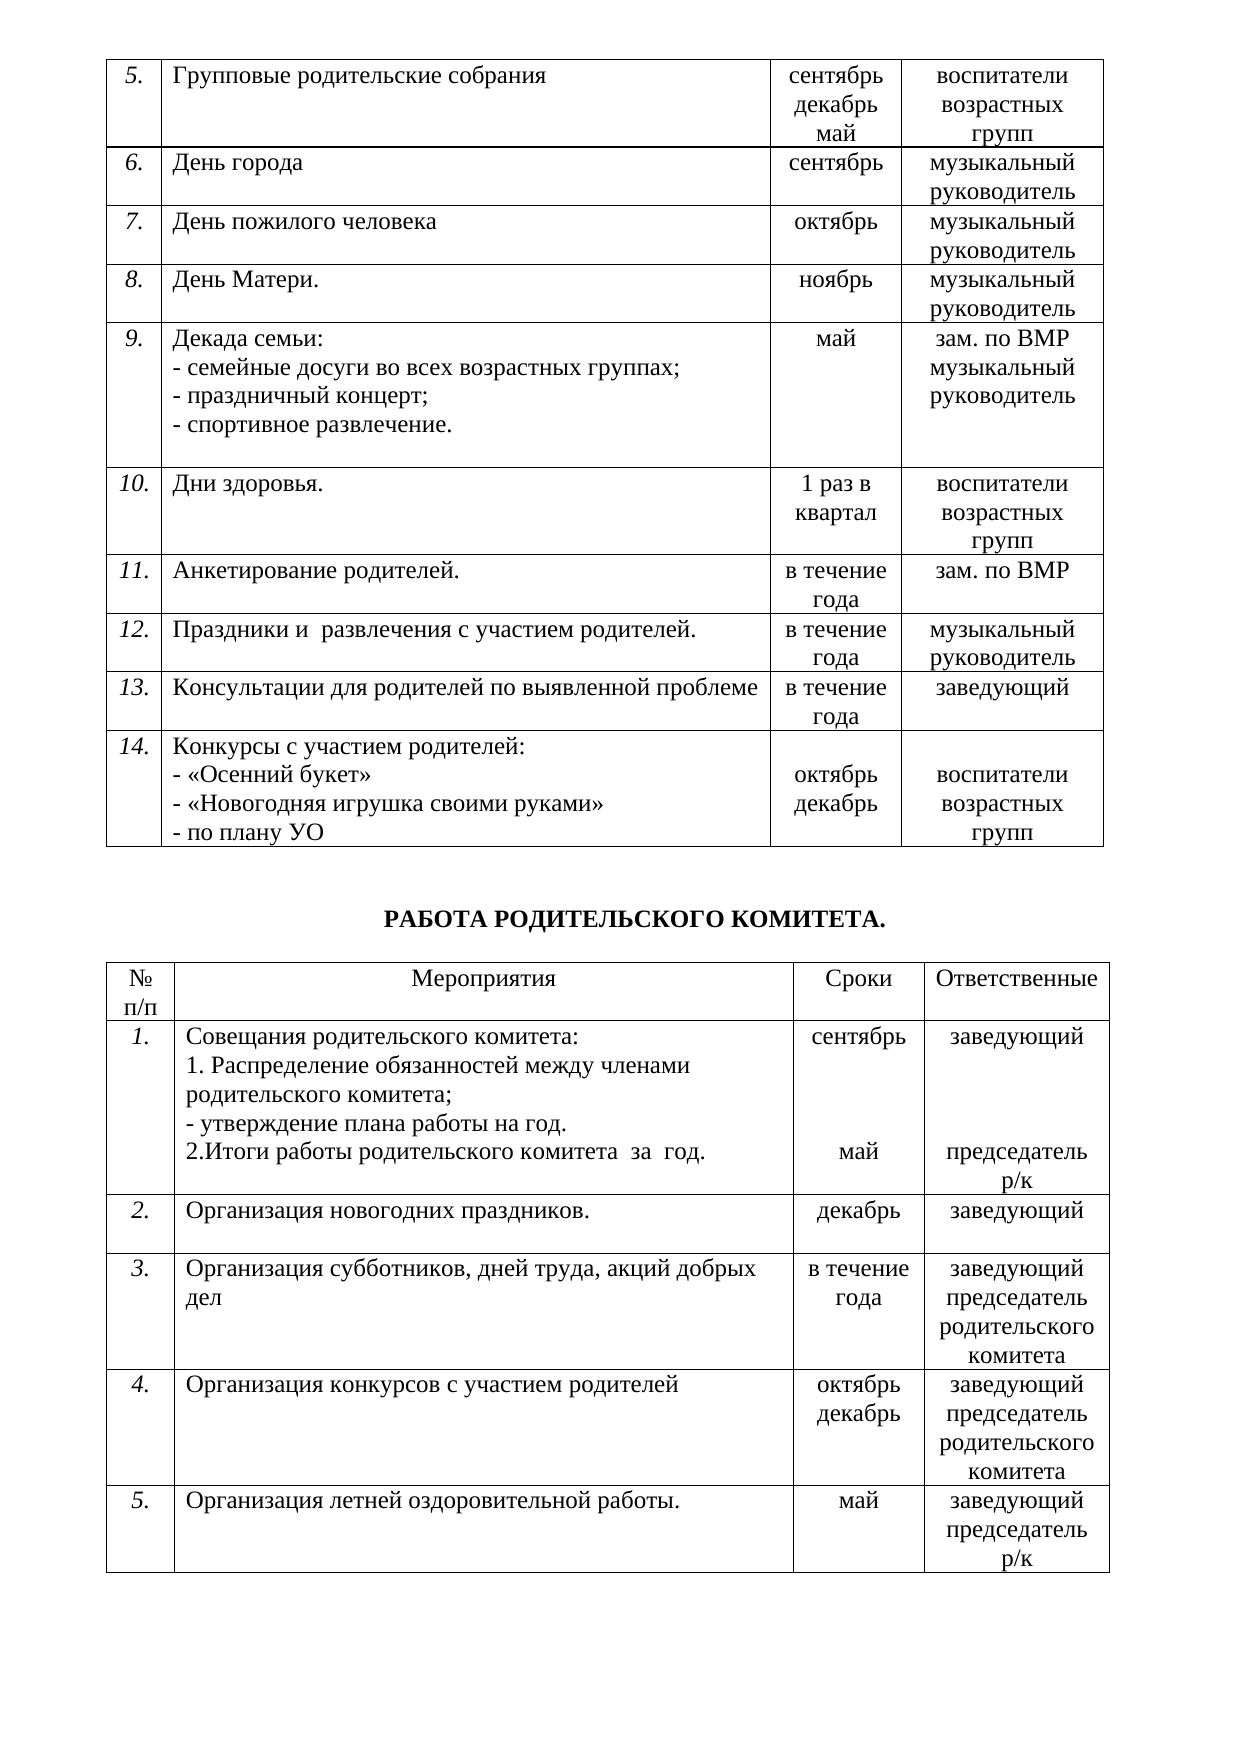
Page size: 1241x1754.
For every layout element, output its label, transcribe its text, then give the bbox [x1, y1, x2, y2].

table_cell 1. [107, 1021, 174, 1194]
table_cell май [771, 323, 901, 467]
table_cell 3. [107, 1254, 174, 1368]
table_cell 11. [107, 555, 161, 613]
table_cell Организация новогодних праздников. [175, 1195, 793, 1252]
table_cell Консультации для родителей по выявленной проблеме [162, 672, 770, 730]
table_cell Конкурсы с участием родителей: - «Осенний букет» - «Новогодняя игрушка своими руками» - по плану УО [162, 731, 770, 846]
table_cell День пожилого человека [162, 206, 770, 263]
table_cell Совещания родительского комитета: 1. Распределение обязанностей между членами родительского комитета; - утверждение плана работы на год. 2.Итоги работы родительского комитета за год. [175, 1021, 793, 1194]
table_cell Декада семьи: - семейные досуги во всех возрастных группах; - праздничный концерт; - спортивное развлечение. [162, 323, 770, 467]
table_cell Организация субботников, дней труда, акций добрых дел [175, 1254, 793, 1368]
table_cell в течение года [771, 614, 901, 671]
table_cell воспитатели возрастных групп [902, 731, 1103, 846]
table_cell октябрь декабрь [771, 731, 901, 846]
table_cell в течение года [771, 555, 901, 613]
table_cell зам. по ВМР [902, 555, 1103, 613]
table_cell Дни здоровья. [162, 468, 770, 554]
table_cell Праздники и развлечения с участием родителей. [162, 614, 770, 671]
table_cell музыкальный руководитель [902, 614, 1103, 671]
table_cell зам. по ВМР музыкальный руководитель [902, 323, 1103, 467]
table_cell Организация летней оздоровительной работы. [175, 1486, 793, 1572]
table_cell День Матери. [162, 265, 770, 322]
table_header Сроки [794, 963, 924, 1020]
table_cell заведующий [925, 1195, 1109, 1252]
table_cell сентябрь май [794, 1021, 924, 1194]
table_cell 6. [107, 148, 161, 205]
table_cell Анкетирование родителей. [162, 555, 770, 613]
table_cell май [794, 1486, 924, 1572]
table_cell в течение года [771, 672, 901, 730]
table_cell заведующий председатель р/к [925, 1486, 1109, 1572]
table_cell воспитатели возрастных групп [902, 60, 1103, 146]
text РАБОТА РОДИТЕЛЬСКОГО КОМИТЕТА. [118, 904, 1152, 933]
table_cell музыкальный руководитель [902, 148, 1103, 205]
table_cell заведующий председатель родительского комитета [925, 1254, 1109, 1368]
table_cell Организация конкурсов с участием родителей [175, 1370, 793, 1484]
table_header Ответственные [925, 963, 1109, 1020]
table_cell декабрь [794, 1195, 924, 1252]
table_cell сентябрь декабрь май [771, 60, 901, 146]
table_cell 8. [107, 265, 161, 322]
table_cell октябрь [771, 206, 901, 263]
table_cell 10. [107, 468, 161, 554]
table_cell 2. [107, 1195, 174, 1252]
table_cell 12. [107, 614, 161, 671]
table_cell музыкальный руководитель [902, 265, 1103, 322]
table_cell 13. [107, 672, 161, 730]
table_cell 7. [107, 206, 161, 263]
table_cell сентябрь [771, 148, 901, 205]
table_cell 1 раз в квартал [771, 468, 901, 554]
table_cell октябрь декабрь [794, 1370, 924, 1484]
table_cell заведующий председатель родительского комитета [925, 1370, 1109, 1484]
table_cell 14. [107, 731, 161, 846]
table_cell 4. [107, 1370, 174, 1484]
table_cell ноябрь [771, 265, 901, 322]
table_cell заведующий [902, 672, 1103, 730]
table_header Мероприятия [175, 963, 793, 1020]
table_cell Групповые родительские собрания [162, 60, 770, 146]
table_cell 5. [107, 60, 161, 146]
table_cell в течение года [794, 1254, 924, 1368]
table_header № п/п [107, 963, 174, 1020]
table_cell 9. [107, 323, 161, 467]
table_cell заведующий председатель р/к [925, 1021, 1109, 1194]
table_cell 5. [107, 1486, 174, 1572]
table_cell День города [162, 148, 770, 205]
table_cell музыкальный руководитель [902, 206, 1103, 263]
table_cell воспитатели возрастных групп [902, 468, 1103, 554]
